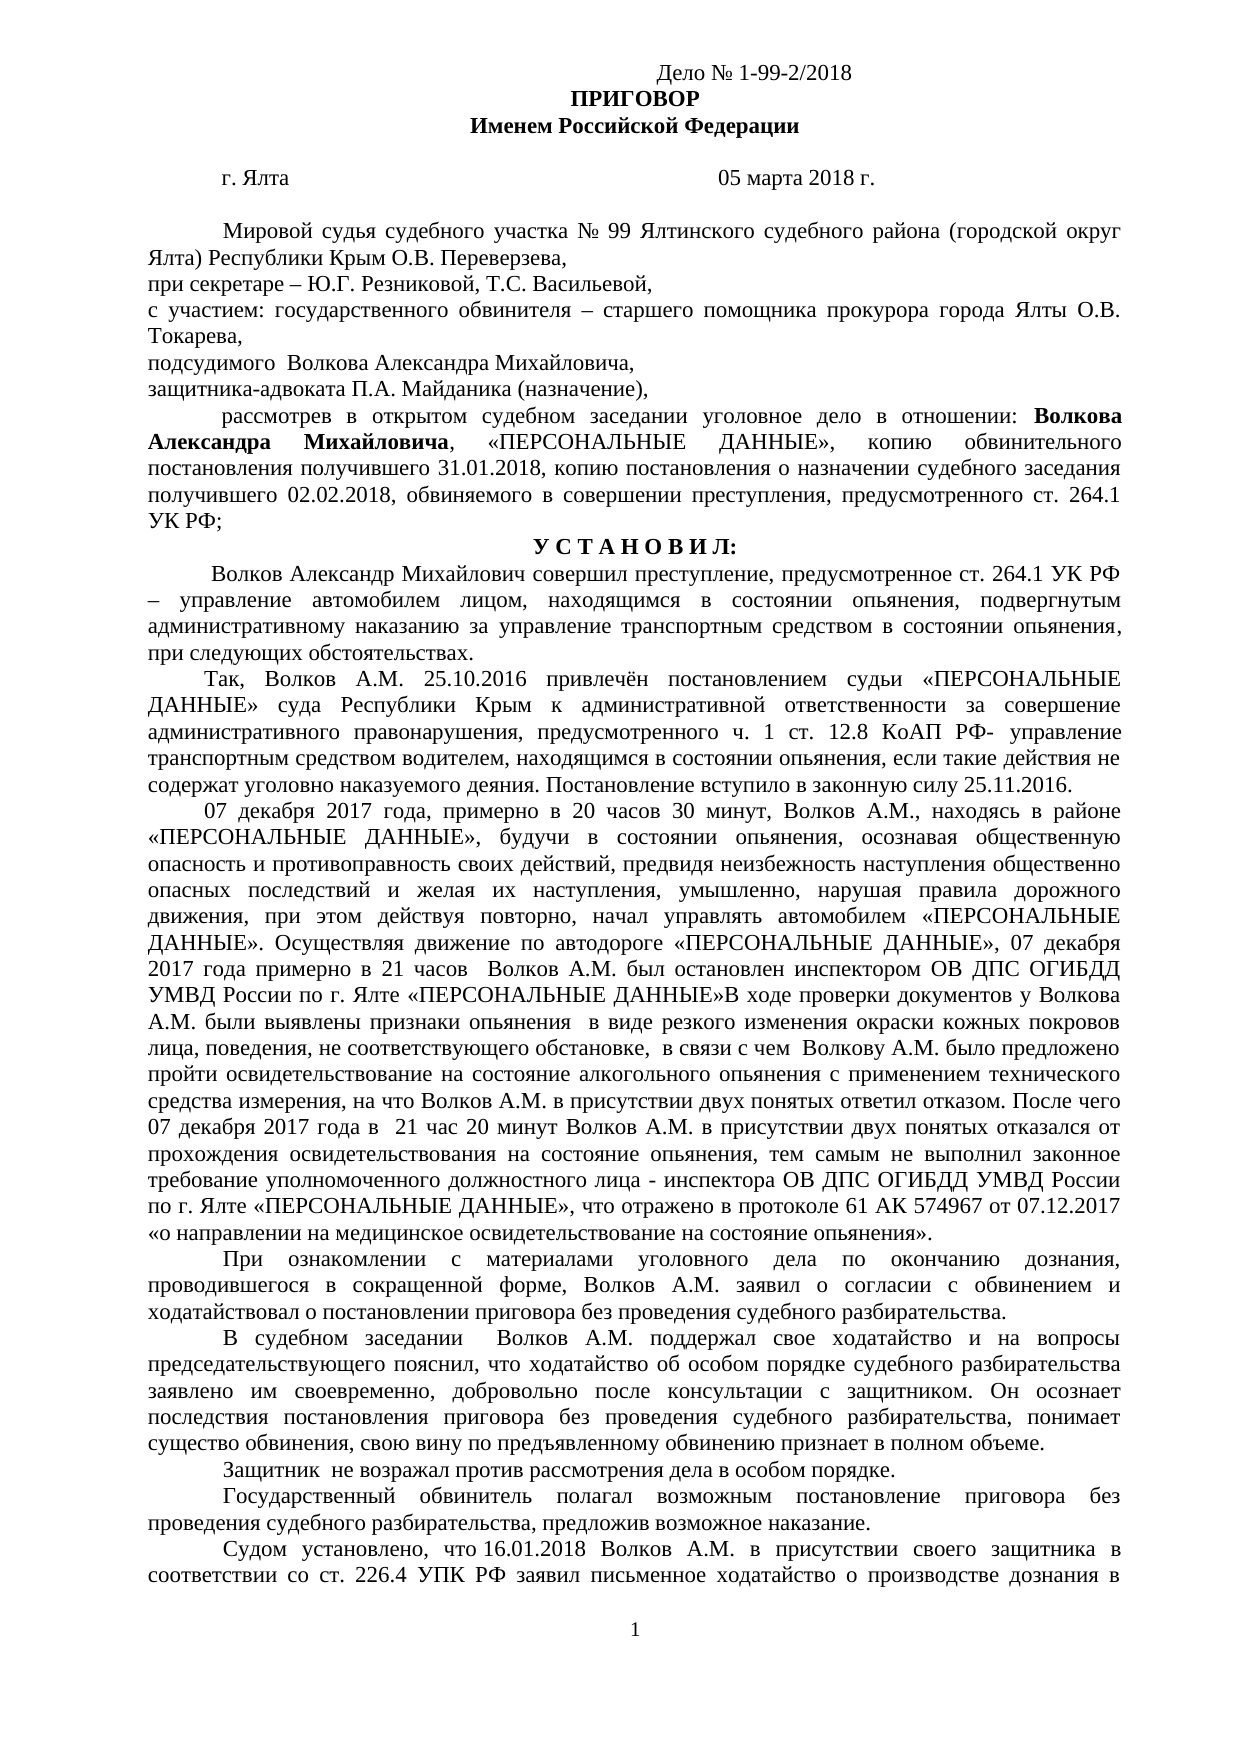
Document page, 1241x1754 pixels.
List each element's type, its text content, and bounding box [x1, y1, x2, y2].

text рассмотрев в открытом судебном заседании уголовное дело в отношении: Волкова Александра Михайловича, «ПЕРСОНАЛЬНЫЕ ДАННЫЕ», копию обвинительного постановления получившего 31.01.2018, копию постановления о назначении судебного заседания получившего 02.02.2018, обвиняемого в совершении преступления, предусмотренного ст. 264.1 УК РФ; [148, 402, 1122, 533]
text при секретаре – Ю.Г. Резниковой, Т.С. Васильевой, [148, 270, 1122, 296]
text с участием: государственного обвинителя – старшего помощника прокурора города Ялты О.В. Токарева, [148, 296, 1122, 349]
text У С Т А Н О В И Л: [148, 533, 1122, 560]
text Мировой судья судебного участка № 99 Ялтинского судебного района (городской округ Ялта) Республики Крым О.В. Переверзева, [148, 217, 1122, 270]
text Государственный обвинитель полагал возможным постановление приговора без проведения судебного разбирательства, предложив возможное наказание. [148, 1482, 1122, 1535]
text Дело № 1-99-2/2018 [148, 59, 1122, 85]
text При ознакомлении с материалами уголовного дела по окончанию дознания, проводившегося в сокращенной форме, Волков А.М. заявил о согласии с обвинением и ходатайствовал о постановлении приговора без проведения судебного разбирательства. [148, 1245, 1122, 1324]
text Волков Александр Михайлович совершил преступление, предусмотренное ст. 264.1 УК РФ – управление автомобилем лицом, находящимся в состоянии опьянения, подвергнутым административному наказанию за управление транспортным средством в состоянии опьянения, при следующих обстоятельствах. [148, 560, 1122, 665]
text Именем Российской Федерации [148, 112, 1122, 138]
text Защитник не возражал против рассмотрения дела в особом порядке. [148, 1456, 1122, 1482]
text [148, 1535, 1122, 1588]
text В судебном заседании Волков А.М. поддержал свое ходатайство и на вопросы председательствующего пояснил, что ходатайство об особом порядке судебного разбирательства заявлено им своевременно, добровольно после консультации с защитником. Он осознает последствия постановления приговора без проведения судебного разбирательства, понимает существо обвинения, свою вину по предъявленному обвинению признает в полном объеме. [148, 1324, 1122, 1456]
text 07 декабря 2017 года, примерно в 20 часов 30 минут, Волков А.М., находясь в районе «ПЕРСОНАЛЬНЫЕ ДАННЫЕ», будучи в состоянии опьянения, осознавая общественную опасность и противоправность своих действий, предвидя неизбежность наступления общественно опасных последствий и желая их наступления, умышленно, нарушая правила дорожного движения, при этом действуя повторно, начал управлять автомобилем «ПЕРСОНАЛЬНЫЕ ДАННЫЕ». Осуществляя движение по автодороге «ПЕРСОНАЛЬНЫЕ ДАННЫЕ», 07 декабря 2017 года примерно в 21 часов Волков А.М. был остановлен инспектором ОВ ДПС ОГИБДД УМВД России по г. Ялте «ПЕРСОНАЛЬНЫЕ ДАННЫЕ»В ходе проверки документов у Волкова А.М. были выявлены признаки опьянения в виде резкого изменения окраски кожных покровов лица, поведения, не соответствующего обстановке, в связи с чем Волкову А.М. было предложено пройти освидетельствование на состояние алкогольного опьянения с применением технического средства измерения, на что Волков А.М. в присутствии двух понятых ответил отказом. После чего 07 декабря 2017 года в 21 час 20 минут Волков А.М. в присутствии двух понятых отказался от прохождения освидетельствования на состояние опьянения, тем самым не выполнил законное требование уполномоченного должностного лица - инспектора ОВ ДПС ОГИБДД УМВД России по г. Ялте «ПЕРСОНАЛЬНЫЕ ДАННЫЕ», что отражено в протоколе 61 АК 574967 от 07.12.2017 «о направлении на медицинское освидетельствование на состояние опьянения». [148, 797, 1122, 1245]
text г. Ялта 05 марта 2018 г. [148, 164, 1122, 191]
text подсудимого Волкова Александра Михайловича, [148, 349, 1122, 375]
text Так, Волков А.М. 25.10.2016 привлечён постановлением судьи «ПЕРСОНАЛЬНЫЕ ДАННЫЕ» суда Республики Крым к административной ответственности за совершение административного правонарушения, предусмотренного ч. 1 ст. 12.8 КоАП РФ- управление транспортным средством водителем, находящимся в состоянии опьянения, если такие действия не содержат уголовно наказуемого деяния. Постановление вступило в законную силу 25.11.2016. [148, 665, 1122, 797]
text ПРИГОВОР [148, 85, 1122, 112]
text защитника-адвоката П.А. Майданика (назначение), [148, 375, 1122, 402]
